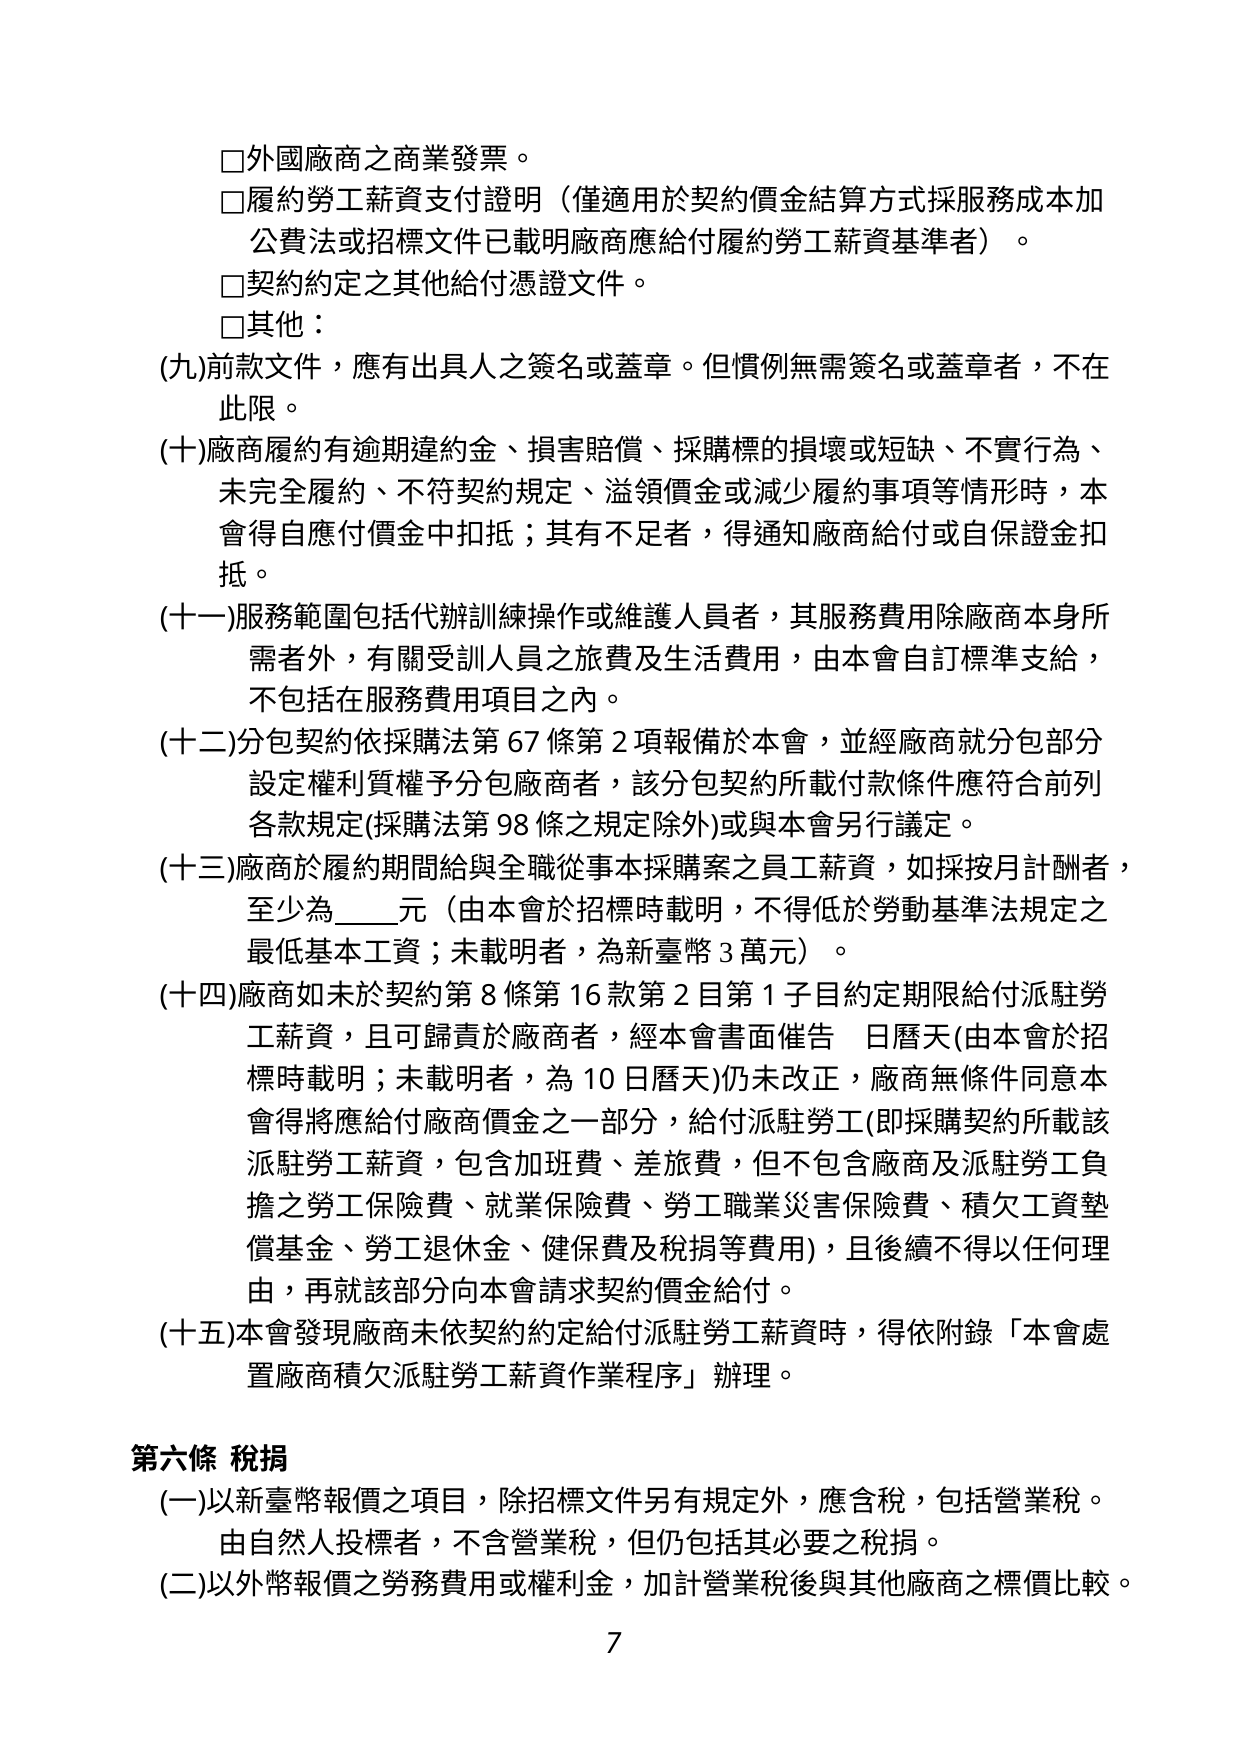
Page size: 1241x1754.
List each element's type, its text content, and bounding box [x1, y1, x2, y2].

text □其他： [218, 302, 1104, 344]
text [159, 1561, 1110, 1603]
text (九)前款文件，應有出具人之簽名或蓋章。但慣例無需簽名或蓋章者，不在此限。 [159, 344, 1110, 427]
text 第六條 稅捐 [130, 1436, 1110, 1478]
text □契約約定之其他給付憑證文件。 [218, 261, 1104, 302]
text (十)廠商履約有逾期違約金、損害賠償、採購標的損壞或短缺、不實行為、未完全履約、不符契約規定、溢領價金或減少履約事項等情形時，本會得自應付價金中扣抵；其有不足者，得通知廠商給付或自保證金扣抵。 [159, 427, 1110, 594]
text (十三)廠商於履約期間給與全職從事本採購案之員工薪資，如採按月計酬者，至少為 元（由本會於招標時載明，不得低於勞動基準法規定之最低基本工資；未載明者，為新臺幣3萬元）。 [159, 844, 1110, 971]
text (十二)分包契約依採購法第67條第2項報備於本會，並經廠商就分包部分設定權利質權予分包廠商者，該分包契約所載付款條件應符合前列各款規定(採購法第98條之規定除外)或與本會另行議定。 [159, 719, 1104, 844]
text (一)以新臺幣報價之項目，除招標文件另有規定外，應含稅，包括營業稅。由自然人投標者，不含營業稅，但仍包括其必要之稅捐。 [159, 1478, 1110, 1561]
text □外國廠商之商業發票。 [218, 136, 1104, 177]
text (十四)廠商如未於契約第8條第16款第2目第1子目約定期限給付派駐勞工薪資，且可歸責於廠商者，經本會書面催告 日曆天(由本會於招標時載明；未載明者，為10日曆天)仍未改正，廠商無條件同意本會得將應給付廠商價金之一部分，給付派駐勞工(即採購契約所載該派駐勞工薪資，包含加班費、差旅費，但不包含廠商及派駐勞工負擔之勞工保險費、就業保險費、勞工職業災害保險費、積欠工資墊償基金、勞工退休金、健保費及稅捐等費用)，且後續不得以任何理由，再就該部分向本會請求契約價金給付。 [159, 971, 1110, 1310]
text □履約勞工薪資支付證明（僅適用於契約價金結算方式採服務成本加公費法或招標文件已載明廠商應給付履約勞工薪資基準者）。 [218, 177, 1104, 261]
text (十五)本會發現廠商未依契約約定給付派駐勞工薪資時，得依附錄「本會處置廠商積欠派駐勞工薪資作業程序」辦理。 [159, 1310, 1110, 1395]
text (十一)服務範圍包括代辦訓練操作或維護人員者，其服務費用除廠商本身所需者外，有關受訓人員之旅費及生活費用，由本會自訂標準支給，不包括在服務費用項目之內。 [159, 594, 1110, 719]
